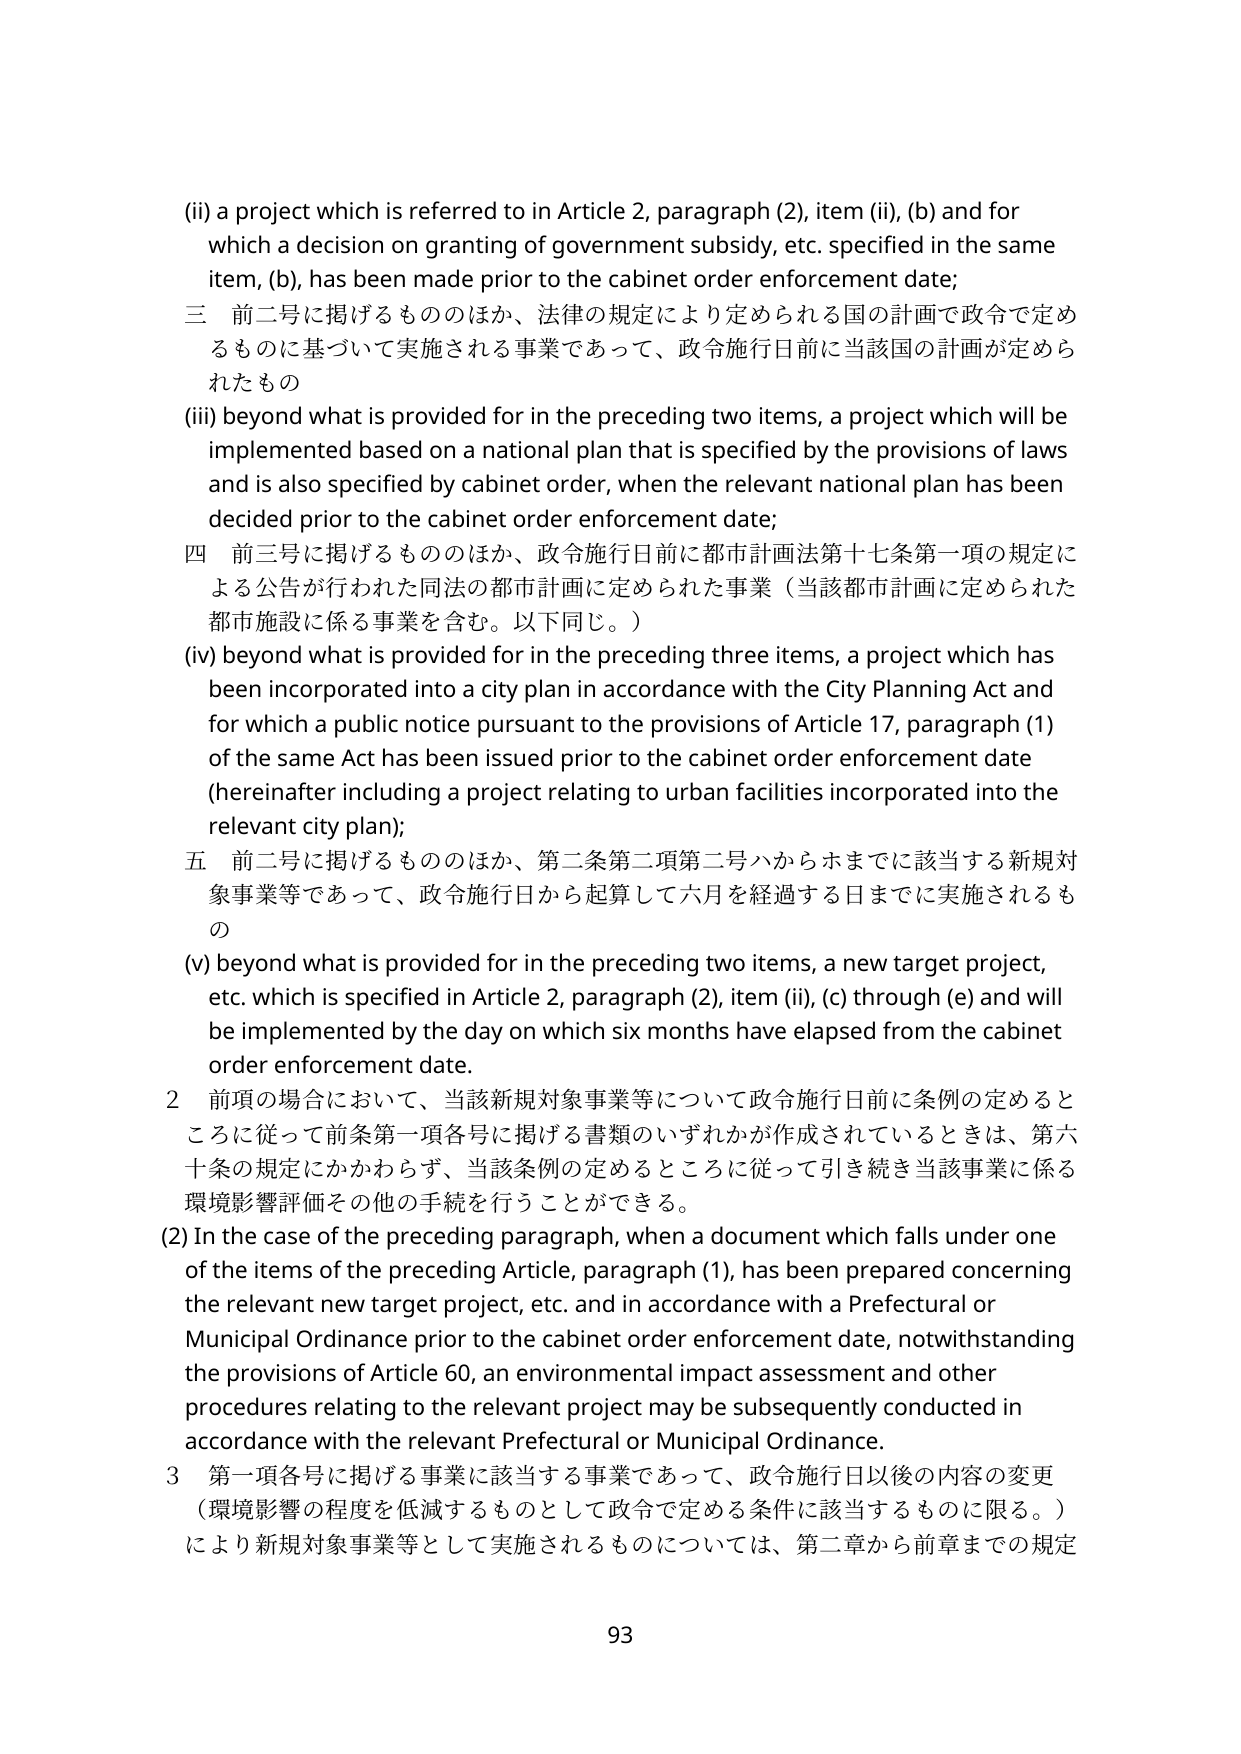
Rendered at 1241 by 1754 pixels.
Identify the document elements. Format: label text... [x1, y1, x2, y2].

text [161, 1458, 1079, 1560]
text 三 前二号に掲げるもののほか、法律の規定により定められる国の計画で政令で定めるものに基づいて実施される事業であって、政令施行日前に当該国の計画が定められたもの [184, 296, 1079, 399]
text (2) In the case of the preceding paragraph, when a document which falls under one of the items of the preceding Article, paragraph (1), has been prepared concerning the relevant new target project, etc. and in accordance with a Prefectural or Municipal Ordinance prior to the cabinet order enforcement date, notwithstanding the provisions of Article 60, an environmental impact assessment and other procedures relating to the relevant project may be subsequently conducted in accordance with the relevant Prefectural or Municipal Ordinance. [161, 1219, 1079, 1458]
text (iii) beyond what is provided for in the preceding two items, a project which will be implemented based on a national plan that is specified by the provisions of laws and is also specified by cabinet order, when the relevant national plan has been decided prior to the cabinet order enforcement date; [184, 399, 1079, 535]
text (ii) a project which is referred to in Article 2, paragraph (2), item (ii), (b) and for which a decision on granting of government subsidy, etc. specified in the same item, (b), has been made prior to the cabinet order enforcement date; [184, 194, 1079, 296]
text 五 前二号に掲げるもののほか、第二条第二項第二号ハからホまでに該当する新規対象事業等であって、政令施行日から起算して六月を経過する日までに実施されるもの [184, 843, 1079, 945]
text 四 前三号に掲げるもののほか、政令施行日前に都市計画法第十七条第一項の規定による公告が行われた同法の都市計画に定められた事業（当該都市計画に定められた都市施設に係る事業を含む。以下同じ。） [184, 535, 1079, 638]
text (iv) beyond what is provided for in the preceding three items, a project which has been incorporated into a city plan in accordance with the City Planning Act and for which a public notice pursuant to the provisions of Article 17, paragraph (1) of the same Act has been issued prior to the cabinet order enforcement date (hereinafter including a project relating to urban facilities incorporated into the relevant city plan); [184, 638, 1079, 843]
text (v) beyond what is provided for in the preceding two items, a new target project, etc. which is specified in Article 2, paragraph (2), item (ii), (c) through (e) and will be implemented by the day on which six months have elapsed from the cabinet order enforcement date. [184, 945, 1079, 1082]
text ２ 前項の場合において、当該新規対象事業等について政令施行日前に条例の定めるところに従って前条第一項各号に掲げる書類のいずれかが作成されているときは、第六十条の規定にかかわらず、当該条例の定めるところに従って引き続き当該事業に係る環境影響評価その他の手続を行うことができる。 [161, 1082, 1079, 1219]
